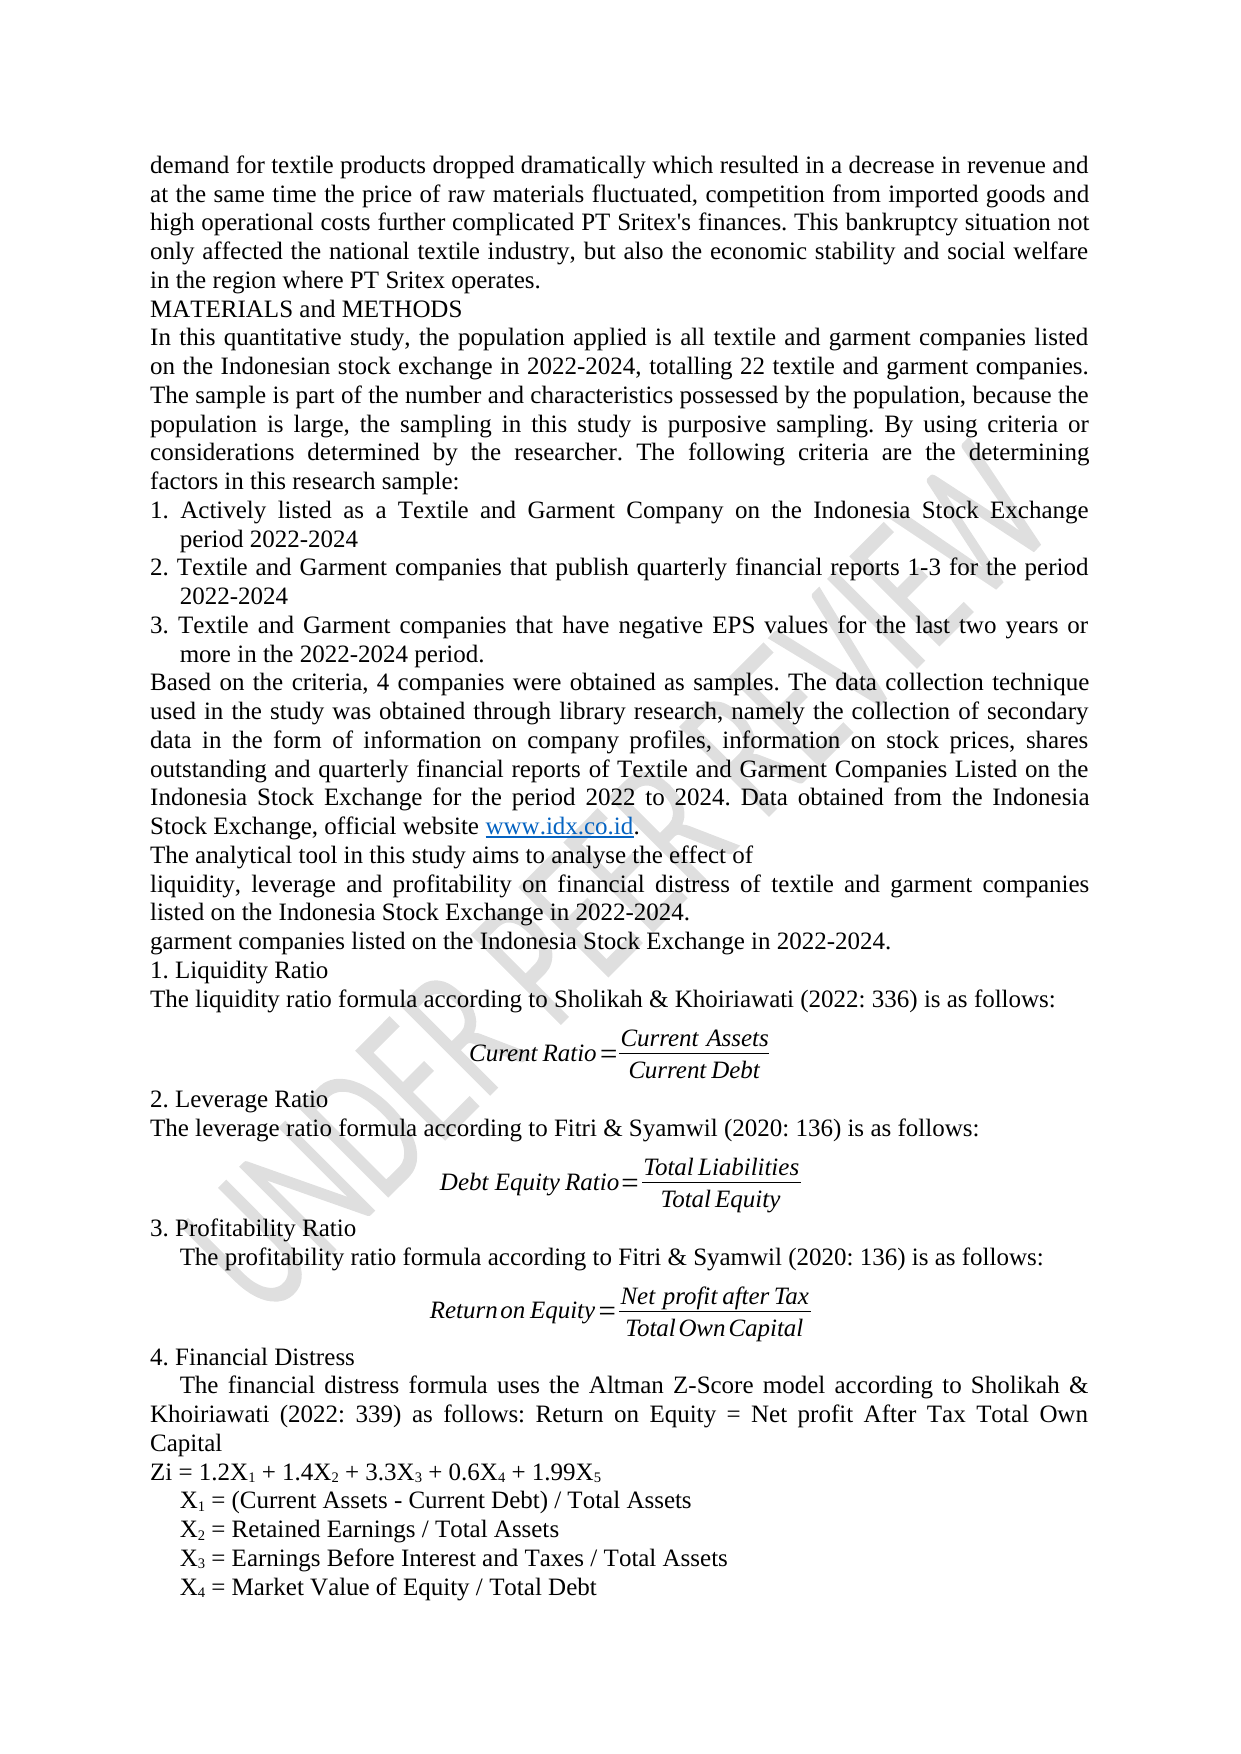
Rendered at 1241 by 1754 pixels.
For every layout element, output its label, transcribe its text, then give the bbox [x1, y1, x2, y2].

text In this quantitative study, the population applied is all textile and garment companies listed on the Indonesian stock exchange in 2022-2024, totalling 22 textile and garment companies. The sample is part of the number and characteristics possessed by the population, because the population is large, the sampling in this study is purposive sampling. By using criteria or considerations determined by the researcher. The following criteria are the determining factors in this research sample: [150, 322, 1090, 495]
text The liquidity ratio formula according to Sholikah & Khoiriawati (2022: 336) is as follows: [150, 984, 1090, 1012]
text The financial distress formula uses the Altman Z-Score model according to Sholikah & Khoiriawati (2022: 339) as follows: Return on Equity = Net profit After Tax Total Own Capital [150, 1371, 1090, 1457]
text 1. Liquidity Ratio [150, 955, 1090, 984]
text Zi = 1.2X1 + 1.4X2 + 3.3X3 + 0.6X4 + 1.99X5 [150, 1457, 1090, 1486]
text The profitability ratio formula according to Fitri & Syamwil (2020: 136) is as follows: [150, 1242, 1090, 1270]
text 1. Actively listed as a Textile and Garment Company on the Indonesia Stock Exchange period 2022-2024 [150, 495, 1090, 552]
text The leverage ratio formula according to Fitri & Syamwil (2020: 136) is as follows: [150, 1113, 1090, 1141]
text 4. Financial Distress [150, 1342, 1090, 1371]
text 2. Textile and Garment companies that publish quarterly financial reports 1-3 for the period 2022-2024 [150, 552, 1090, 610]
text 3. Profitability Ratio [150, 1213, 1090, 1242]
text X1 = (Current Assets - Current Debt) / Total Assets [179, 1486, 1090, 1514]
text X4 = Market Value of Equity / Total Debt [179, 1572, 1090, 1601]
text 3. Textile and Garment companies that have negative EPS values for the last two years or more in the 2022-2024 period. [150, 610, 1090, 667]
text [150, 150, 1090, 294]
text MATERIALS and METHODS [150, 294, 1090, 322]
text 2. Leverage Ratio [150, 1084, 1090, 1113]
text Based on the criteria, 4 companies were obtained as samples. The data collection technique used in the study was obtained through library research, namely the collection of secondary data in the form of information on company profiles, information on stock prices, shares outstanding and quarterly financial reports of Textile and Garment Companies Listed on the Indonesia Stock Exchange for the period 2022 to 2024. Data obtained from the Indonesia Stock Exchange, official website www.idx.co.id. [150, 667, 1090, 840]
text X2 = Retained Earnings / Total Assets [179, 1514, 1090, 1543]
text garment companies listed on the Indonesia Stock Exchange in 2022-2024. [150, 926, 1090, 955]
text X3 = Earnings Before Interest and Taxes / Total Assets [179, 1543, 1090, 1572]
text liquidity, leverage and profitability on financial distress of textile and garment companies listed on the Indonesia Stock Exchange in 2022-2024. [150, 869, 1090, 926]
text The analytical tool in this study aims to analyse the effect of [150, 840, 1090, 869]
